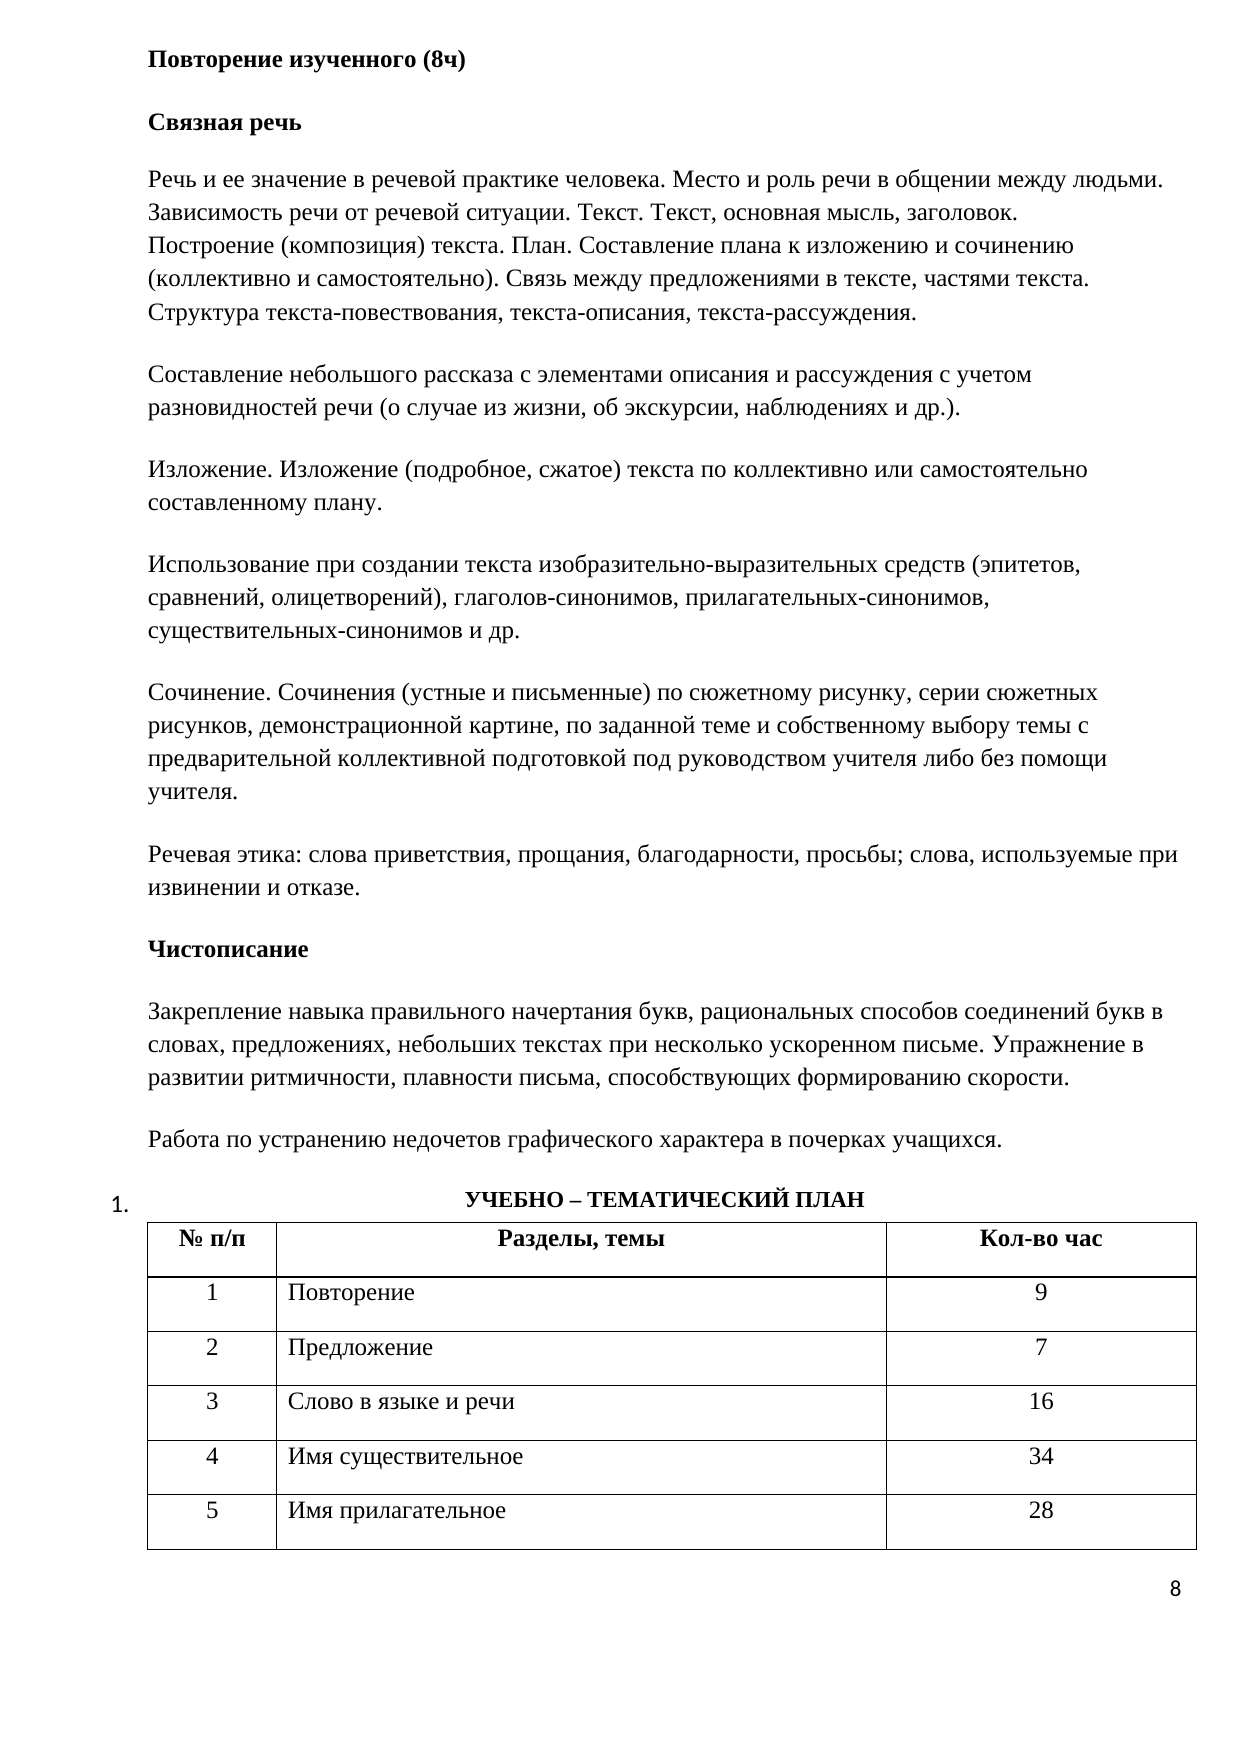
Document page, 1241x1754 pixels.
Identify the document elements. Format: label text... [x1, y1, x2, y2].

text Использование при создании текста изобразительно-выразительных средств (эпитетов, сравнений, олицетворений), глаголов-синонимов, прилагательных-синонимов, существительных-синонимов и др. [148, 549, 1181, 644]
text Сочинение. Сочинения (устные и письменные) по сюжетному рисунку, серии сюжетных рисунков, демонстрационной картине, по заданной теме и собственному выбору темы с предварительной коллективной подготовкой под руководством учителя либо без помощи учителя. [148, 677, 1181, 805]
text Составление небольшого рассказа с элементами описания и рассуждения с учетом разновидностей речи (о случае из жизни, об экскурсии, наблюдениях и др.). [148, 359, 1181, 421]
table_cell 16 [887, 1386, 1196, 1440]
table_header Кол-во час [887, 1223, 1196, 1276]
table_cell 5 [148, 1495, 276, 1549]
table_cell Имя существительное [277, 1441, 886, 1494]
text УЧЕБНО – ТЕМАТИЧЕСКИЙ ПЛАН [148, 1186, 1181, 1213]
text Повторение изученного (8ч) [148, 44, 1181, 73]
text Речь и ее значение в речевой практике человека. Место и роль речи в общении между людьми. Зависимость речи от речевой ситуации. Текст. Текст, основная мысль, заголовок. Построение (композиция) текста. План. Составление плана к изложению и сочинению (коллективно и самостоятельно). Связь между предложениями в тексте, частями текста. Структура текста-повествования, текста-описания, текста-рассуждения. [148, 164, 1181, 325]
table_header № п/п [148, 1223, 276, 1276]
table_cell 28 [887, 1495, 1196, 1549]
table_cell Предложение [277, 1332, 886, 1385]
table_cell 2 [148, 1332, 276, 1385]
table_cell 34 [887, 1441, 1196, 1494]
table_cell 3 [148, 1386, 276, 1440]
text Чистописание [148, 934, 1181, 963]
table_header Разделы, темы [277, 1223, 886, 1276]
text Работа по устранению недочетов графического характера в почерках учащихся. [148, 1124, 1181, 1153]
text Речевая этика: слова приветствия, прощания, благодарности, просьбы; слова, используемые при извинении и отказе. [148, 839, 1181, 900]
table_cell Повторение [277, 1278, 886, 1331]
table_cell 9 [887, 1278, 1196, 1331]
text Закрепление навыка правильного начертания букв, рациональных способов соединений букв в словах, предложениях, небольших текстах при несколько ускоренном письме. Упражнение в развитии ритмичности, плавности письма, способствующих формированию скорости. [148, 996, 1181, 1091]
table_cell Имя прилагательное [277, 1495, 886, 1549]
table_cell 7 [887, 1332, 1196, 1385]
table_cell Слово в языке и речи [277, 1386, 886, 1440]
table_cell 4 [148, 1441, 276, 1494]
text Связная речь [148, 107, 1181, 135]
table_cell 1 [148, 1278, 276, 1331]
text Изложение. Изложение (подробное, сжатое) текста по коллективно или самостоятельно составленному плану. [148, 454, 1181, 516]
